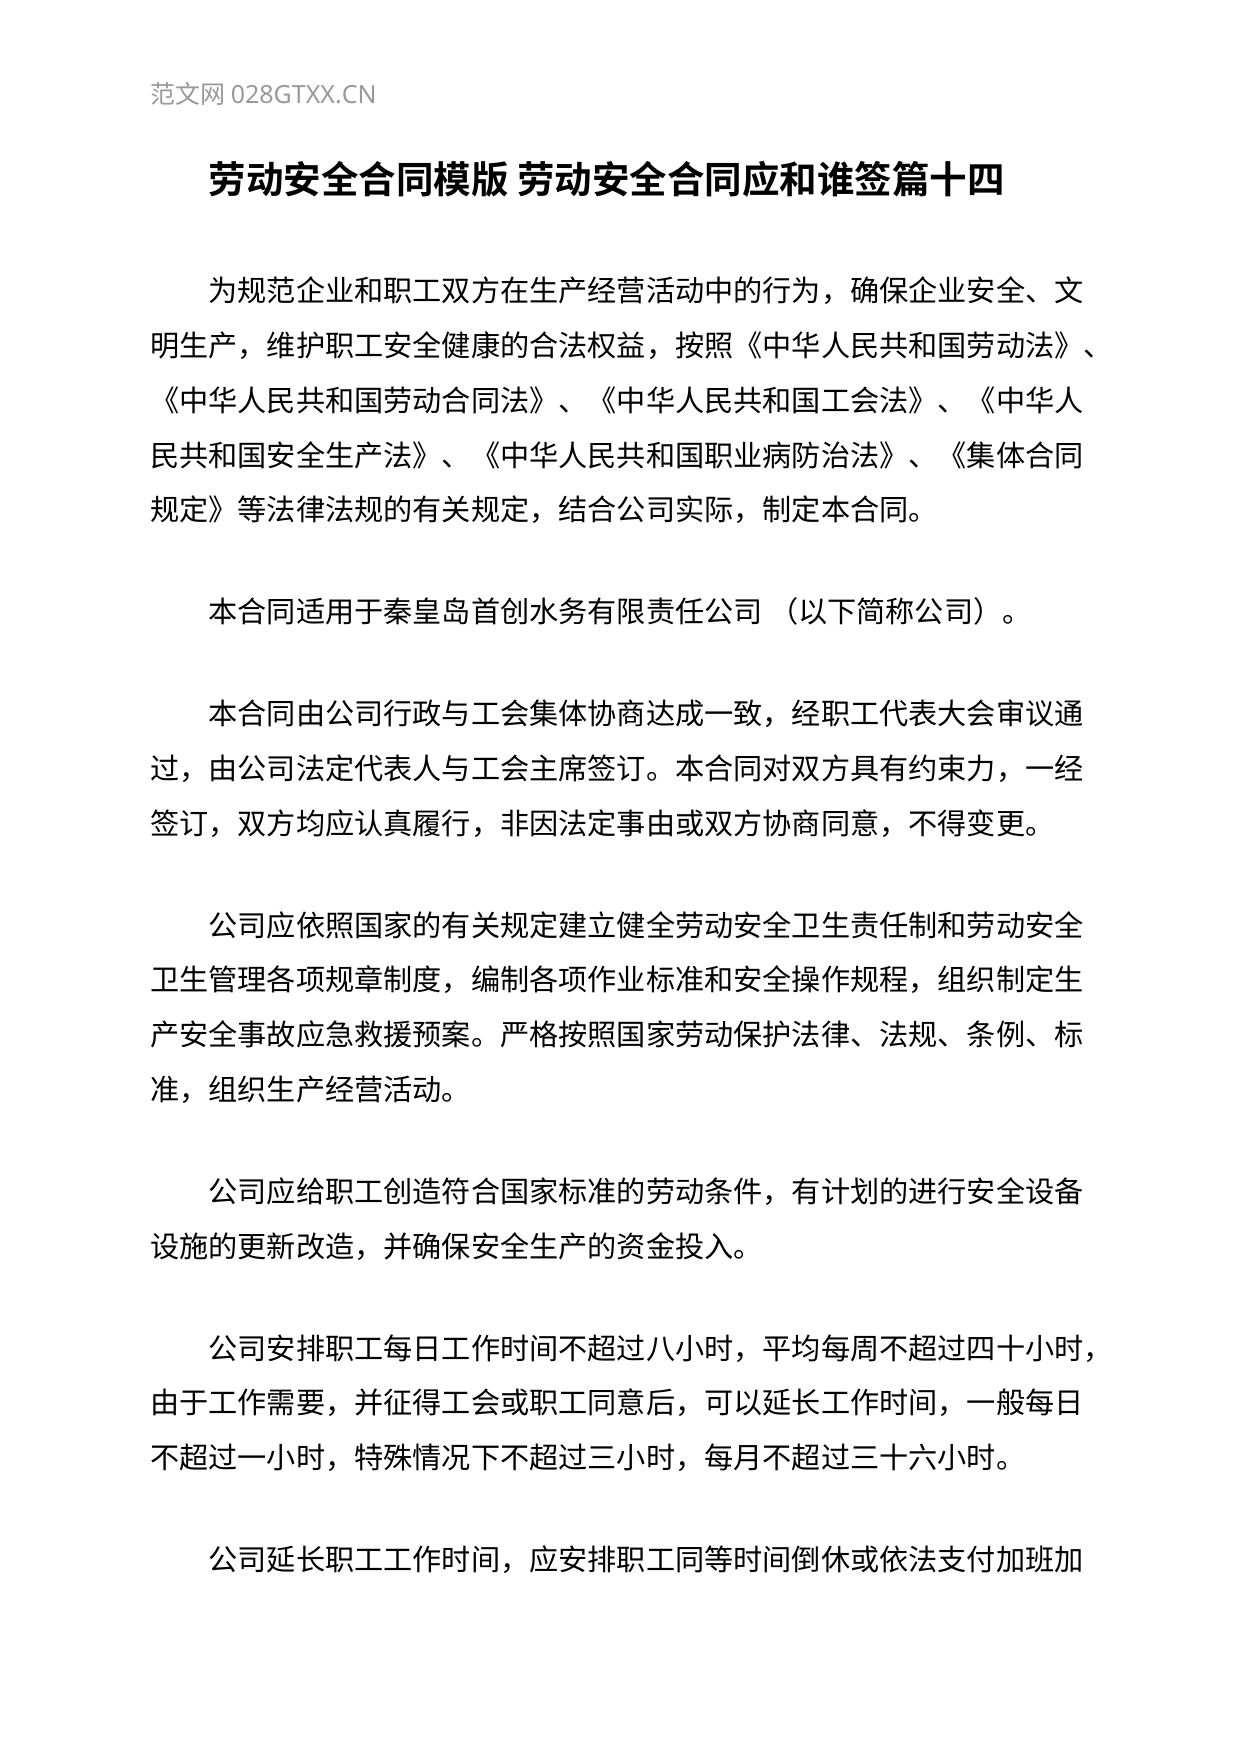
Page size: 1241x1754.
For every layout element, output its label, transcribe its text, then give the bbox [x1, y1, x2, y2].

text 公司安排职工每日工作时间不超过八小时，平均每周不超过四十小时，由于工作需要，并征得工会或职工同意后，可以延长工作时间，一般每日不超过一小时，特殊情况下不超过三小时，每月不超过三十六小时。 [150, 1325, 1090, 1477]
text 为规范企业和职工双方在生产经营活动中的行为，确保企业安全、文明生产，维护职工安全健康的合法权益，按照《中华人民共和国劳动法》、《中华人民共和国劳动合同法》、《中华人民共和国工会法》、《中华人民共和国安全生产法》、《中华人民共和国职业病防治法》、《集体合同规定》等法律法规的有关规定，结合公司实际，制定本合同。 [150, 267, 1090, 529]
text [150, 1537, 1090, 1579]
text 公司应依照国家的有关规定建立健全劳动安全卫生责任制和劳动安全卫生管理各项规章制度，编制各项作业标准和安全操作规程，组织制定生产安全事故应急救援预案。严格按照国家劳动保护法律、法规、条例、标准，组织生产经营活动。 [150, 902, 1090, 1109]
text 劳动安全合同模版 劳动安全合同应和谁签篇十四 [150, 150, 1090, 204]
text 本合同由公司行政与工会集体协商达成一致，经职工代表大会审议通过，由公司法定代表人与工会主席签订。本合同对双方具有约束力，一经签订，双方均应认真履行，非因法定事由或双方协商同意，不得变更。 [150, 691, 1090, 843]
text 本合同适用于秦皇岛首创水务有限责任公司 （以下简称公司）。 [150, 589, 1090, 631]
text 公司应给职工创造符合国家标准的劳动条件，有计划的进行安全设备设施的更新改造，并确保安全生产的资金投入。 [150, 1168, 1090, 1266]
